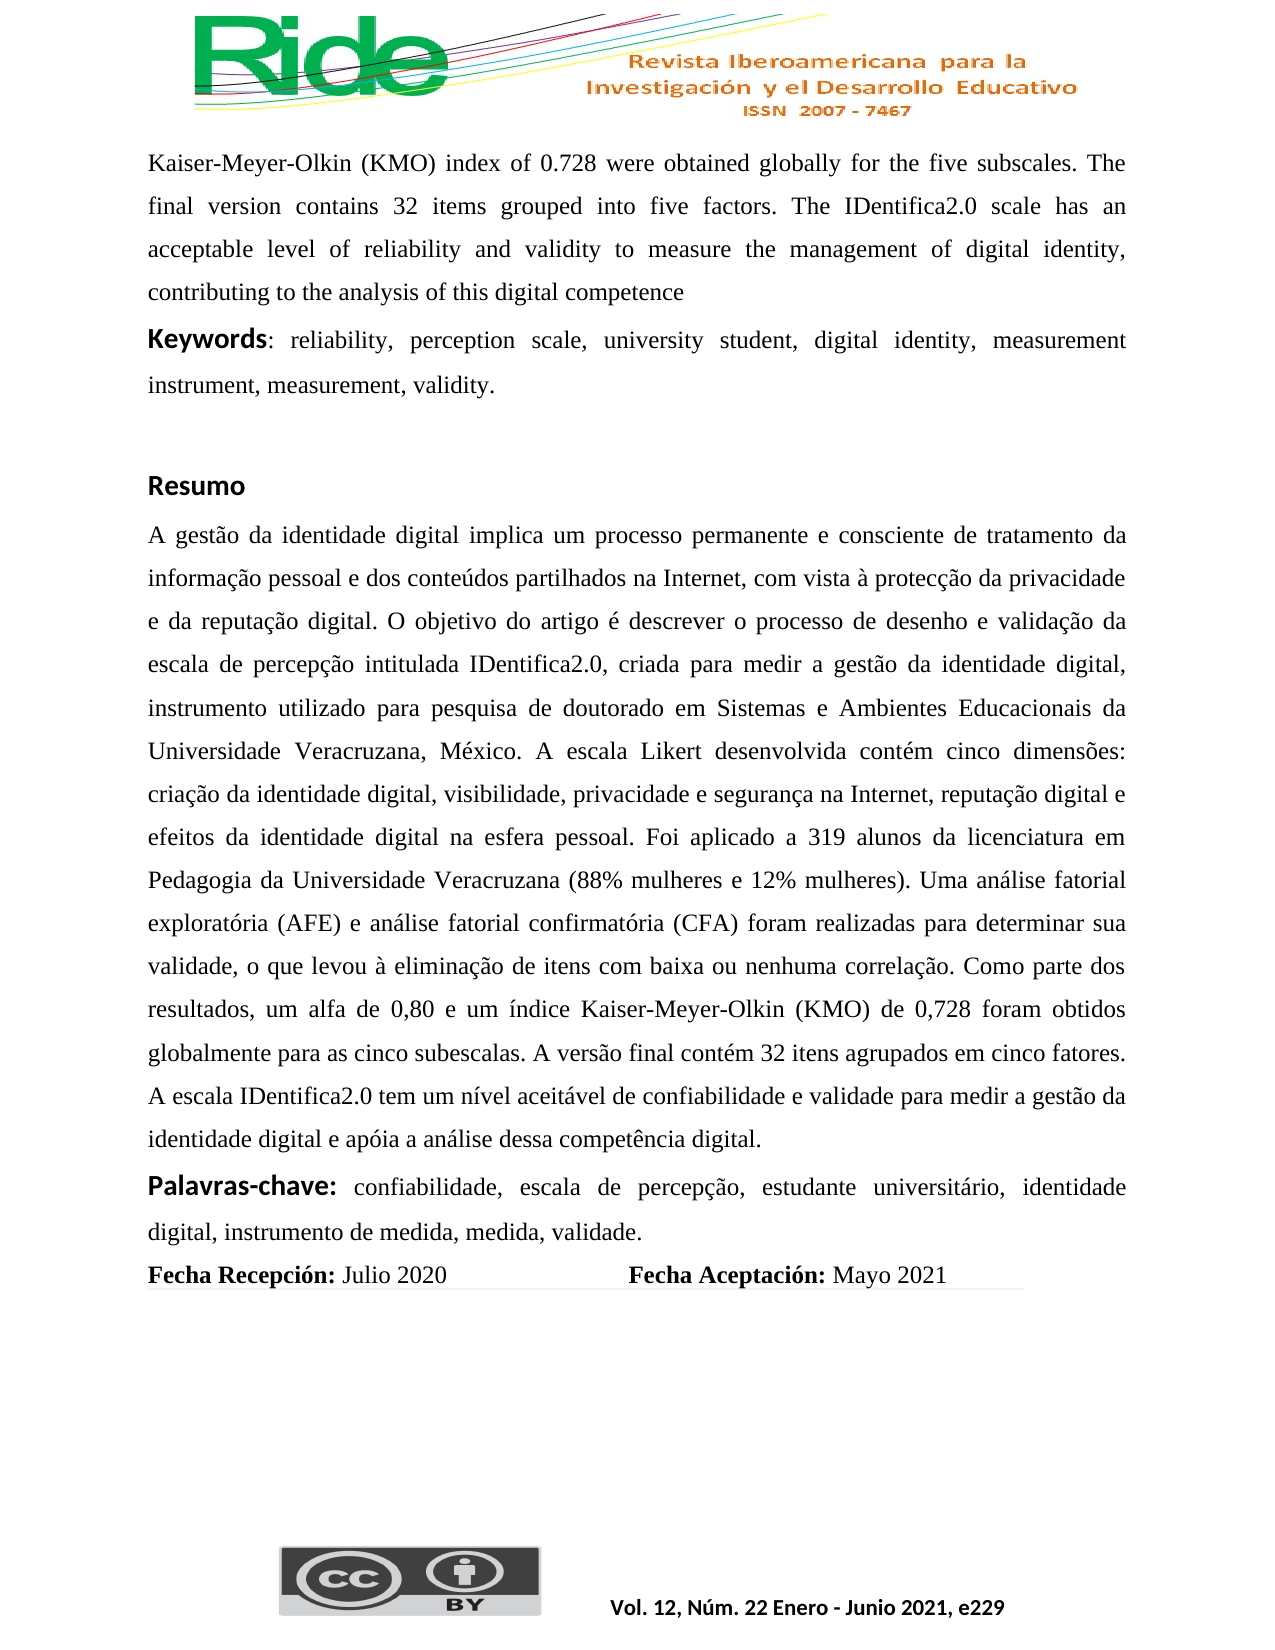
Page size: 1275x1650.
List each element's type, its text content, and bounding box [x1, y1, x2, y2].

text Keywords: reliability, perception scale, university student, digital identity, measurement instrument, measurement, validity. [148, 320, 1127, 399]
text Fecha Recepción: Julio 2020 Fecha Aceptación: Mayo 2021 [148, 1260, 1127, 1289]
picture [278, 1546, 542, 1616]
picture [194, 14, 1081, 119]
text A gestão da identidade digital implica um processo permanente e consciente de tratamento da informação pessoal e dos conteúdos partilhados na Internet, com vista à protecção da privacidade e da reputação digital. O objetivo do artigo é descrever o processo de desenho e validação da escala de percepção intitulada IDentifica2.0, criada para medir a gestão da identidade digital, instrumento utilizado para pesquisa de doutorado em Sistemas e Ambientes Educacionais da Universidade Veracruzana, México. A escala Likert desenvolvida contém cinco dimensões: criação da identidade digital, visibilidade, privacidade e segurança na Internet, reputação digital e efeitos da identidade digital na esfera pessoal. Foi aplicado a 319 alunos da licenciatura em Pedagogia da Universidade Veracruzana (88% mulheres e 12% mulheres). Uma análise fatorial exploratória (AFE) e análise fatorial confirmatória (CFA) foram realizadas para determinar sua validade, o que levou à eliminação de itens com baixa ou nenhuma correlação. Como parte dos resultados, um alfa de 0,80 e um índice Kaiser-Meyer-Olkin (KMO) de 0,728 foram obtidos globalmente para as cinco subescalas. A versão final contém 32 itens agrupados em cinco fatores. A escala IDentifica2.0 tem um nível aceitável de confiabilidade e validade para medir a gestão da identidade digital e apóia a análise dessa competência digital. [148, 520, 1127, 1153]
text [148, 148, 1127, 306]
text Resumo [148, 467, 1127, 502]
text Palavras-chave: confiabilidade, escala de percepção, estudante universitário, identidade digital, instrumento de medida, medida, validade. [148, 1167, 1127, 1246]
